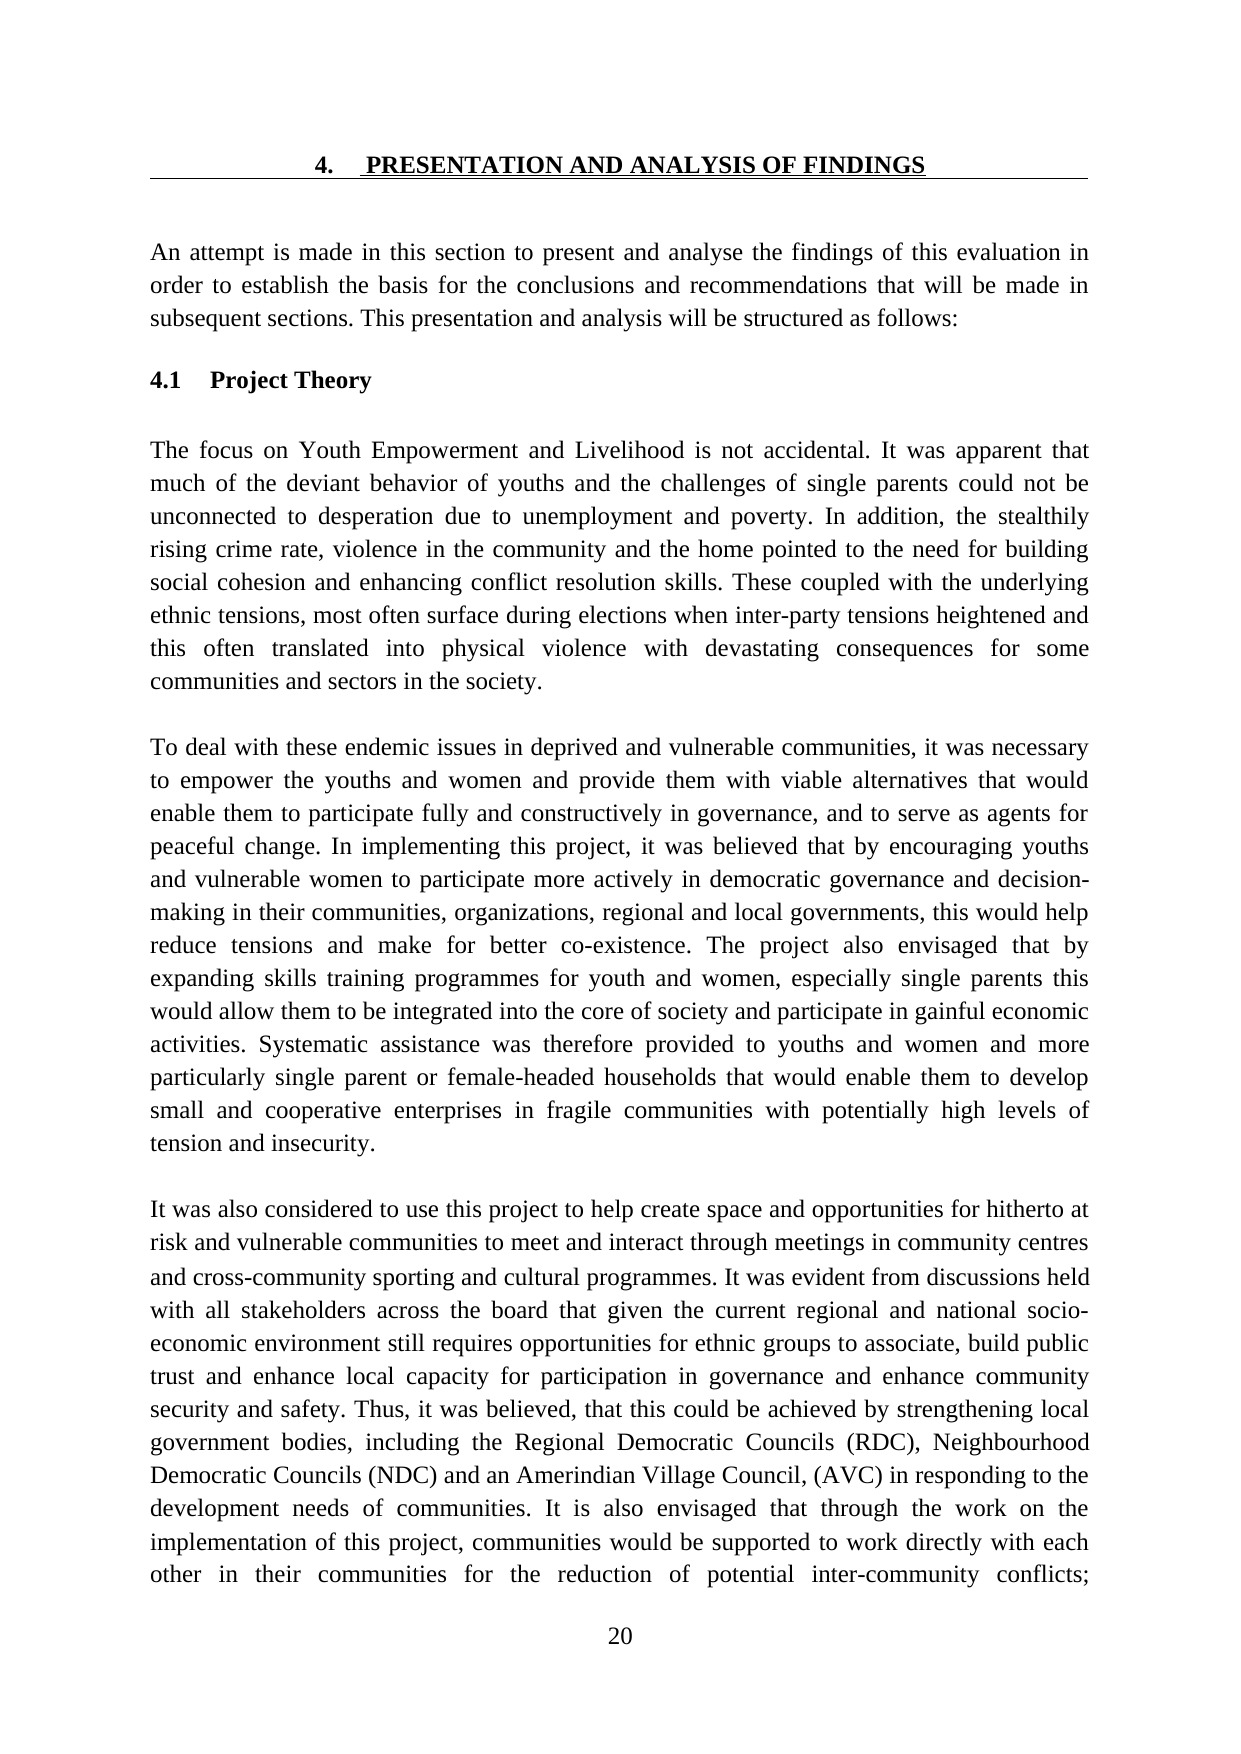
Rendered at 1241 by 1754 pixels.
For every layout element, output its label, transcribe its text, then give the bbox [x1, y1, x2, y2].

subtitle PRESENTATION AND ANALYSIS OF FINDINGS [150, 150, 1090, 179]
text An attempt is made in this section to present and analyse the findings of this evaluation in order to establish the basis for the conclusions and recommendations that will be made in subsequent sections. This presentation and analysis will be structured as follows: [150, 237, 1090, 331]
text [150, 1194, 1090, 1588]
text The focus on Youth Empowerment and Livelihood is not accidental. It was apparent that much of the deviant behavior of youths and the challenges of single parents could not be unconnected to desperation due to unemployment and poverty. In addition, the stealthily rising crime rate, violence in the community and the home pointed to the need for building social cohesion and enhancing conflict resolution skills. These coupled with the underlying ethnic tensions, most often surface during elections when inter-party tensions heightened and this often translated into physical violence with devastating consequences for some communities and sectors in the society. [150, 435, 1090, 695]
text To deal with these endemic issues in deprived and vulnerable communities, it was necessary to empower the youths and women and provide them with viable alternatives that would enable them to participate fully and constructively in governance, and to serve as agents for peaceful change. In implementing this project, it was believed that by encouraging youths and vulnerable women to participate more actively in democratic governance and decision-making in their communities, organizations, regional and local governments, this would help reduce tensions and make for better co-existence. The project also envisaged that by expanding skills training programmes for youth and women, especially single parents this would allow them to be integrated into the core of society and participate in gainful economic activities. Systematic assistance was therefore provided to youths and women and more particularly single parent or female-headed households that would enable them to develop small and cooperative enterprises in fragile communities with potentially high levels of tension and insecurity. [150, 732, 1090, 1157]
subtitle Project Theory [150, 365, 1090, 394]
